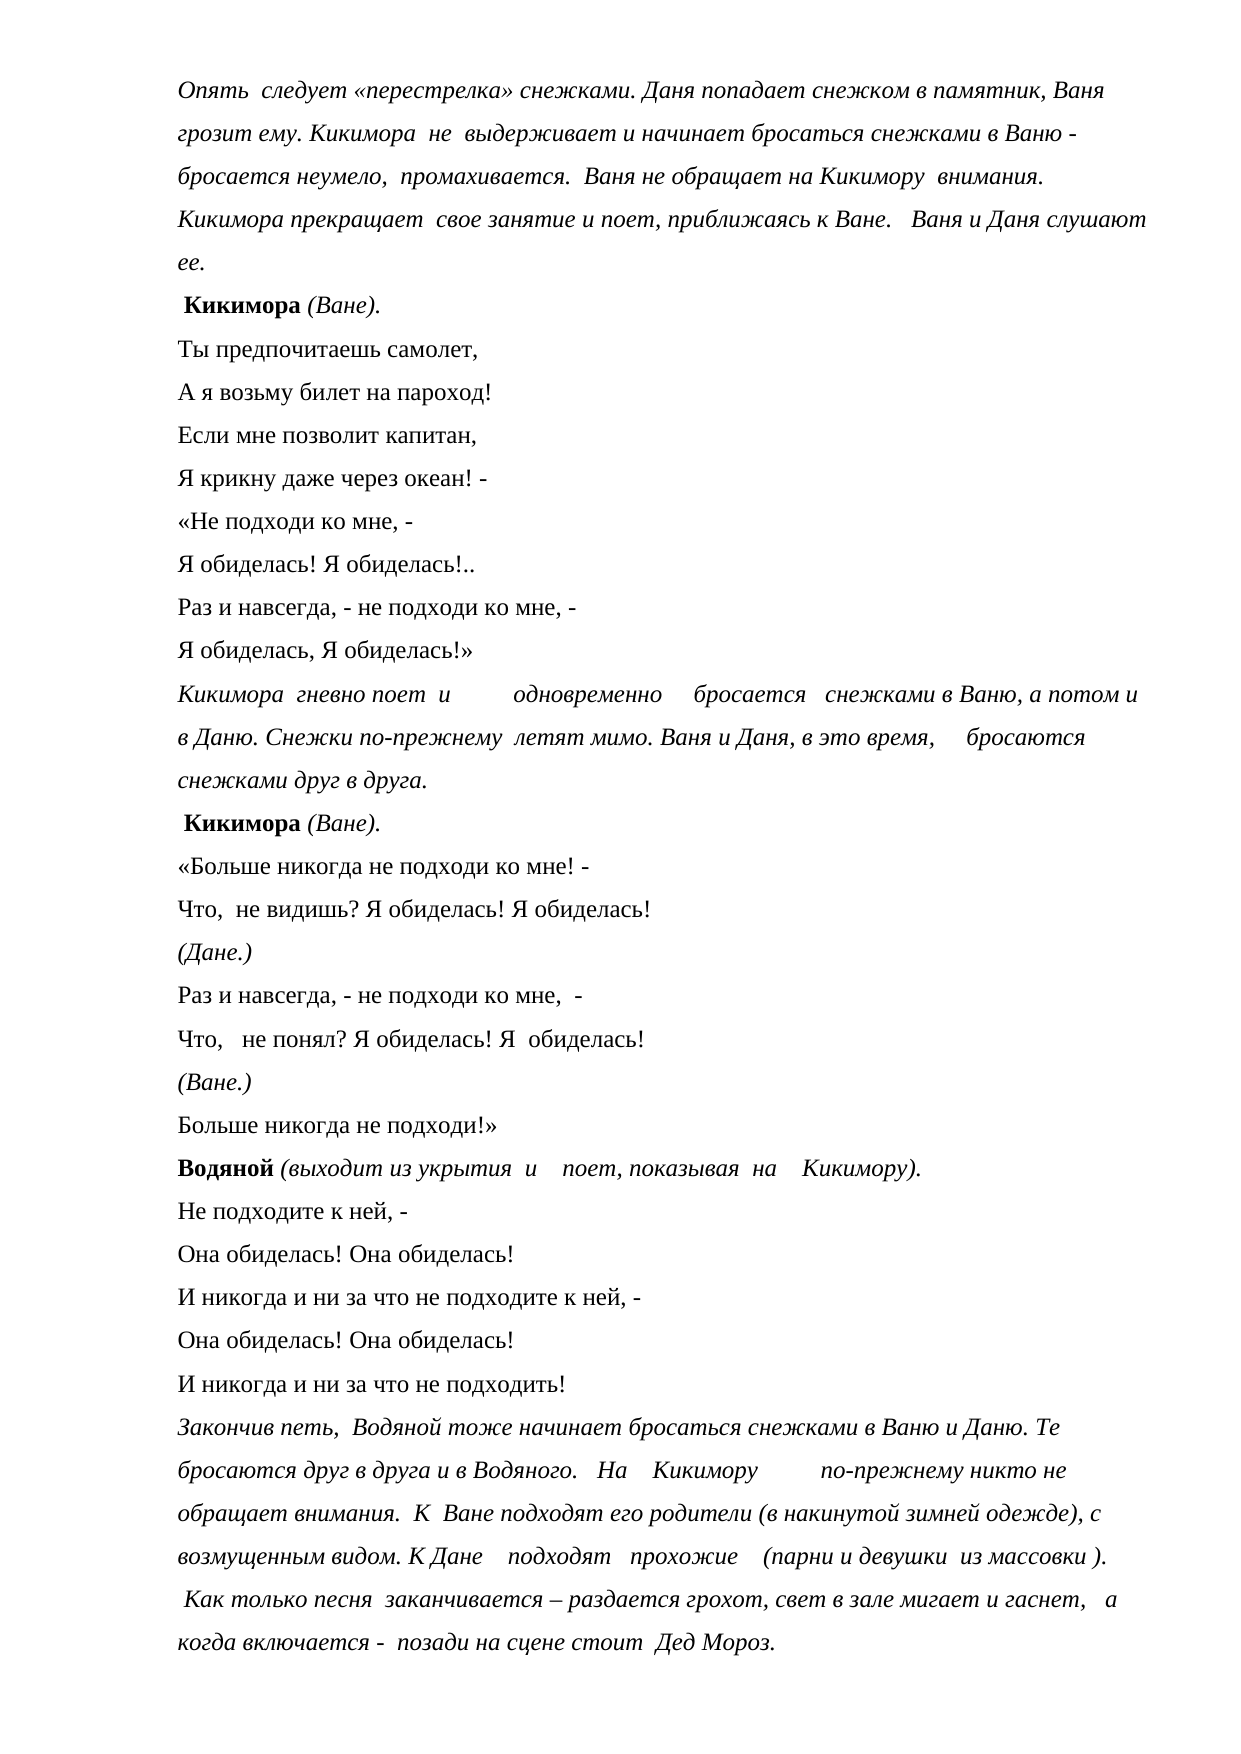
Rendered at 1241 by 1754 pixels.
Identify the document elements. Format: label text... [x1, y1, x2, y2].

text Больше никогда не подходи!» [177, 1110, 1152, 1139]
text «Не подходи ко мне, - [177, 506, 1152, 535]
text «Больше никогда не подходи ко мне! - [177, 851, 1152, 880]
text Ты предпочитаешь самолет, [177, 334, 1152, 362]
text Кикимора гневно поет и одновременно бросается снежками в Ваню, а потом и в Даню. Снежки по-прежнему летят мимо. Ваня и Даня, в это время, бросаются снежками друг в друга. [177, 679, 1152, 794]
text (Дане.) [177, 937, 1152, 966]
text Я крикну даже через океан! - [177, 463, 1152, 492]
text Как только песня заканчивается – раздается грохот, свет в зале мигает и гаснет, а когда включается - позади на сцене стоит Дед Мороз. [177, 1584, 1152, 1656]
text Водяной (выходит из укрытия и поет, показывая на Кикимору). [177, 1153, 1152, 1182]
text Раз и навсегда, - не подходи ко мне, - [177, 592, 1152, 621]
text Если мне позволит капитан, [177, 420, 1152, 449]
text Закончив петь, Водяной тоже начинает бросаться снежками в Ваню и Даню. Те бросаются друг в друга и в Водяного. На Кикимору по-прежнему никто не обращает внимания. К Ване подходят его родители (в накинутой зимней одежде), с возмущенным видом. К Дане подходят прохожие (парни и девушки из массовки ). [177, 1412, 1152, 1570]
text Кикимора прекращает свое занятие и поет, приближаясь к Ване. Ваня и Даня слушают ее. [177, 204, 1152, 276]
text Она обиделась! Она обиделась! [177, 1239, 1152, 1268]
text Кикимора (Ване). [177, 808, 1152, 837]
text Раз и навсегда, - не подходи ко мне, - [177, 981, 1152, 1009]
text Я обиделась, Я обиделась!» [177, 636, 1152, 664]
text И никогда и ни за что не подходить! [177, 1369, 1152, 1397]
text Опять следует «перестрелка» снежками. Даня попадает снежком в памятник, Ваня грозит ему. Кикимора не выдерживает и начинает бросаться снежками в Ваню - бросается неумело, промахивается. Ваня не обращает на Кикимору внимания. [177, 75, 1152, 190]
text Она обиделась! Она обиделась! [177, 1326, 1152, 1354]
text А я возьму билет на пароход! [177, 377, 1152, 406]
text Кикимора (Ване). [177, 291, 1152, 319]
text И никогда и ни за что не подходите к ней, - [177, 1282, 1152, 1311]
text Что, не видишь? Я обиделась! Я обиделась! [177, 894, 1152, 923]
text Что, не понял? Я обиделась! Я обиделась! [177, 1024, 1152, 1052]
text Я обиделась! Я обиделась!.. [177, 549, 1152, 578]
text Не подходите к ней, - [177, 1196, 1152, 1225]
text (Ване.) [177, 1067, 1152, 1096]
